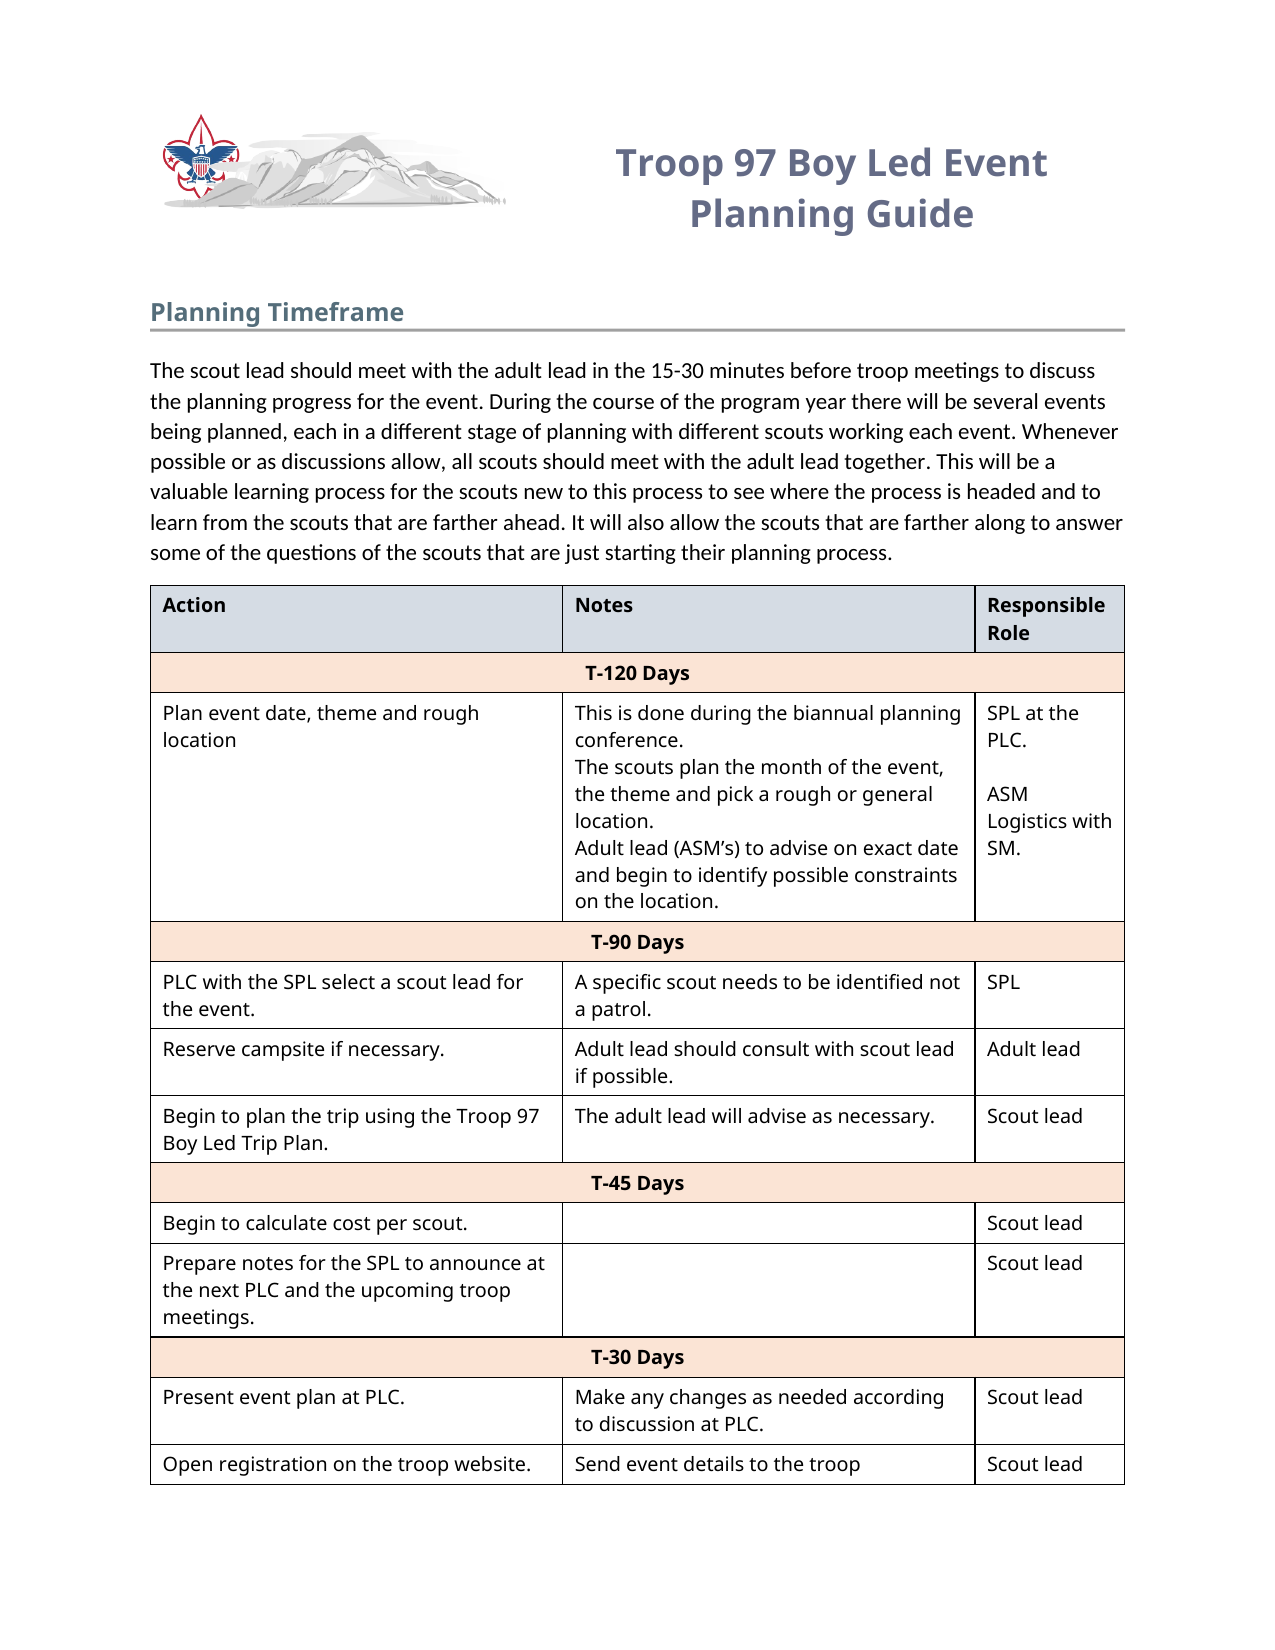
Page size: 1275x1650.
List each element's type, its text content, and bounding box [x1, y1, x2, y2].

table_cell T-120 Days [151, 653, 1124, 692]
table_cell Prepare notes for the SPL to announce at the next PLC and the upcoming troop meetings. [151, 1244, 562, 1336]
table_cell SPL at the PLC. ASM Logistics with SM. [976, 693, 1124, 921]
table_cell Make any changes as needed according to discussion at PLC. [563, 1378, 974, 1444]
table_cell A specific scout needs to be identified not a patrol. [563, 962, 974, 1028]
table_cell SPL [976, 962, 1124, 1028]
table_cell T-30 Days [151, 1338, 1124, 1377]
table_cell Adult lead [976, 1029, 1124, 1095]
table_cell Reserve campsite if necessary. [151, 1029, 562, 1095]
table_cell Begin to plan the trip using the Troop 97 Boy Led Trip Plan. [151, 1096, 562, 1162]
table_cell Open registration on the troop website. [151, 1445, 562, 1484]
table_header Action [151, 586, 562, 652]
table_cell The adult lead will advise as necessary. [563, 1096, 974, 1162]
table_cell Scout lead [976, 1096, 1124, 1162]
table_cell Scout lead [976, 1203, 1124, 1242]
table_cell T-90 Days [151, 922, 1124, 961]
text Planning Timeframe [150, 294, 1125, 328]
table_header Responsible Role [976, 586, 1124, 652]
table_cell Scout lead [976, 1378, 1124, 1444]
table_cell Present event plan at PLC. [151, 1378, 562, 1444]
table_cell This is done during the biannual planning conference. The scouts plan the month of the event, the theme and pick a rough or general location. Adult lead (ASM’s) to advise on exact date and begin to identify possible constraints on the location. [563, 693, 974, 921]
table_cell Begin to calculate cost per scout. [151, 1203, 562, 1242]
table_cell PLC with the SPL select a scout lead for the event. [151, 962, 562, 1028]
picture [161, 111, 241, 202]
table_header Notes [563, 586, 974, 652]
table_cell Adult lead should consult with scout lead if possible. [563, 1029, 974, 1095]
table_cell [563, 1203, 974, 1242]
table_cell Send event details to the troop webmaster. [563, 1445, 974, 1484]
table_cell Scout lead [976, 1445, 1124, 1484]
table_cell Scout lead [976, 1244, 1124, 1336]
table_cell [563, 1244, 974, 1336]
text The scout lead should meet with the adult lead in the 15-30 minutes before troop meetings to discuss the planning progress for the event. During the course of the program year there will be several events being planned, each in a different stage of planning with different scouts working each event. Whenever possible or as discussions allow, all scouts should meet with the adult lead together. This will be a valuable learning process for the scouts new to this process to see where the process is headed and to learn from the scouts that are farther ahead. It will also allow the scouts that are farther along to answer some of the questions of the scouts that are just starting their planning process. [150, 357, 1125, 566]
table_cell T-45 Days [151, 1163, 1124, 1202]
table_cell Plan event date, theme and rough location [151, 693, 562, 921]
